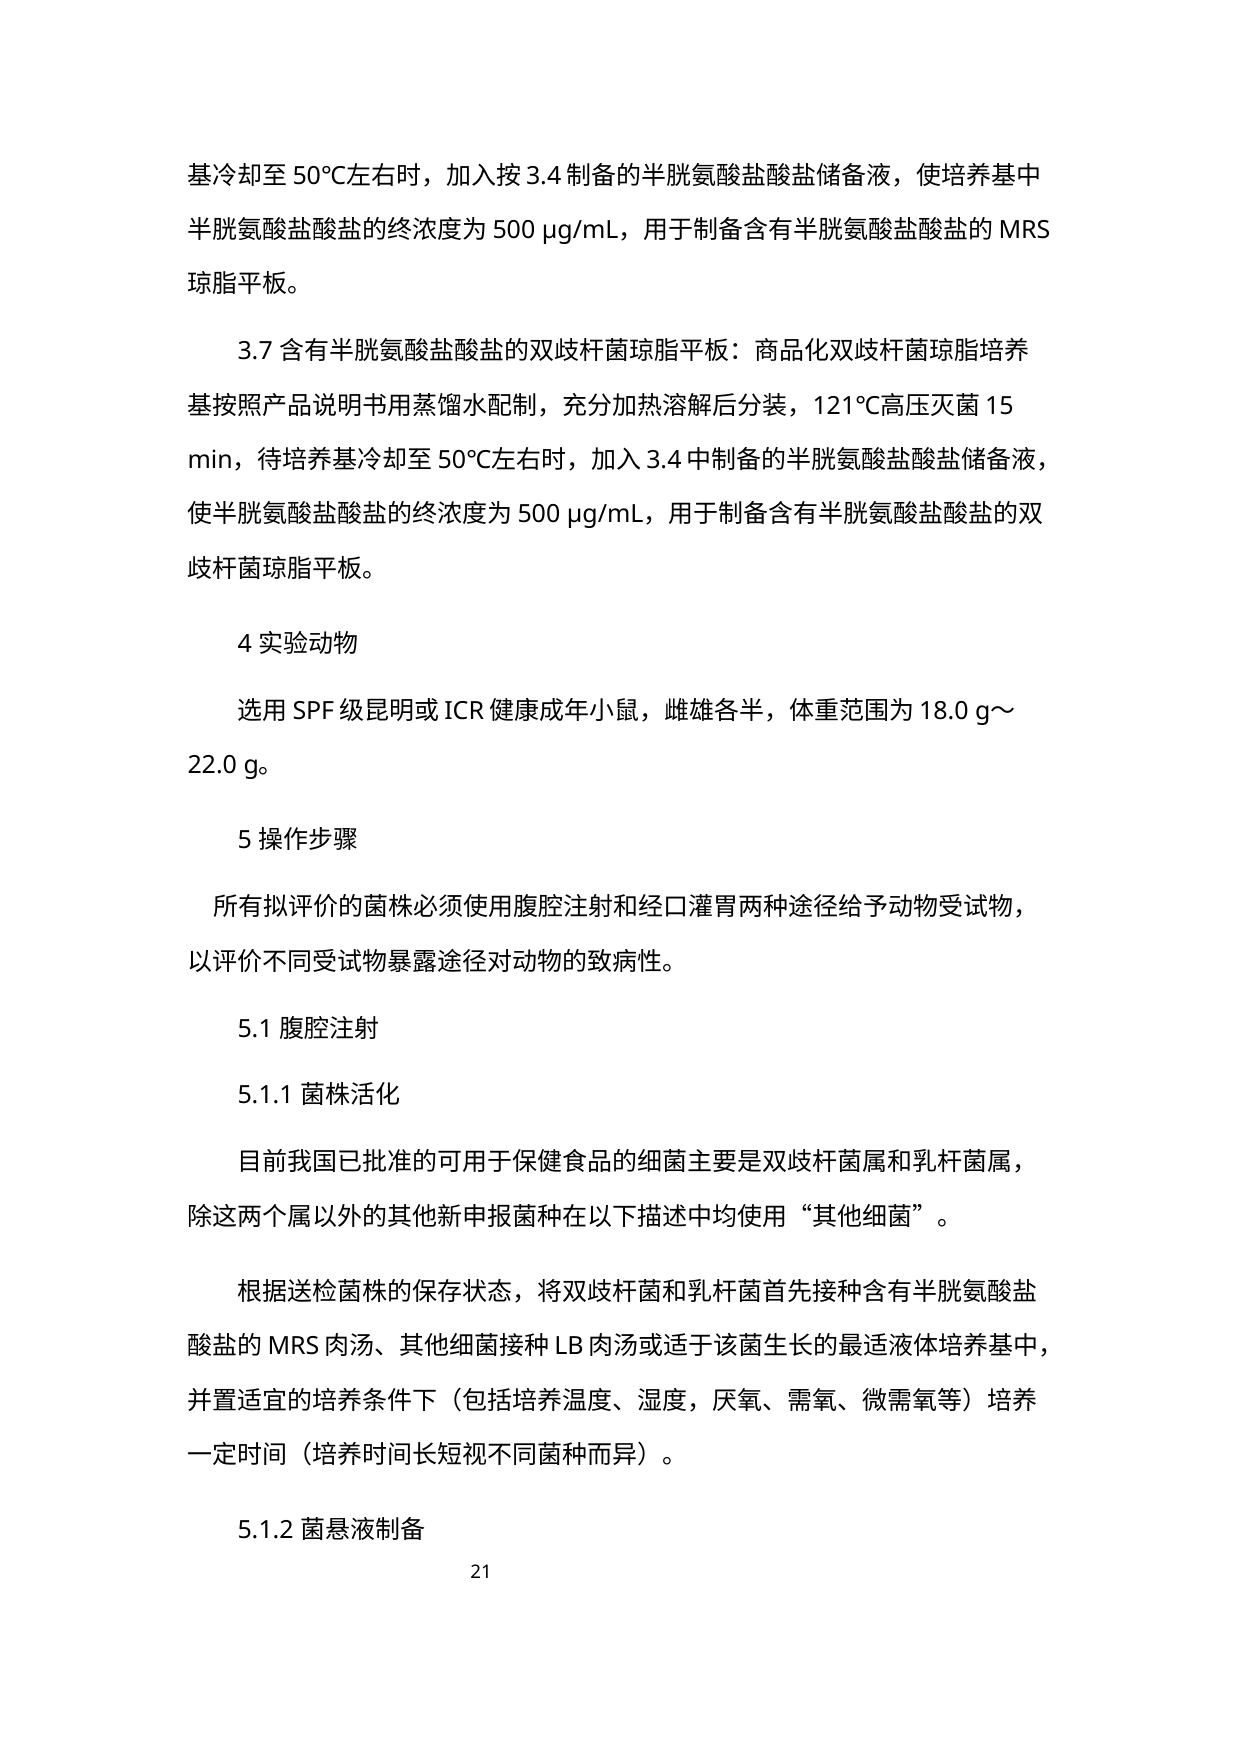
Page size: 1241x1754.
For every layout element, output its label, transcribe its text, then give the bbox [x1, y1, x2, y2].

text 5.1.2 菌悬液制备 [187, 1510, 1053, 1546]
text 选用SPF级昆明或ICR健康成年小鼠，雌雄各半，体重范围为18.0 g～22.0 g。 [187, 690, 1053, 781]
text 根据送检菌株的保存状态，将双歧杆菌和乳杆菌首先接种含有半胱氨酸盐酸盐的MRS肉汤、其他细菌接种LB肉汤或适于该菌生长的最适液体培养基中，并置适宜的培养条件下（包括培养温度、湿度，厌氧、需氧、微需氧等）培养一定时间（培养时间长短视不同菌种而异）。 [187, 1271, 1053, 1471]
text 4 实验动物 [187, 623, 1053, 660]
text 5 操作步骤 [187, 820, 1053, 856]
text 所有拟评价的菌株必须使用腹腔注射和经口灌胃两种途径给予动物受试物，以评价不同受试物暴露途径对动物的致病性。 [187, 887, 1053, 977]
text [187, 155, 1053, 300]
text 3.7 含有半胱氨酸盐酸盐的双歧杆菌琼脂平板：商品化双歧杆菌琼脂培养基按照产品说明书用蒸馏水配制，充分加热溶解后分装，121℃高压灭菌15 min，待培养基冷却至50℃左右时，加入3.4中制备的半胱氨酸盐酸盐储备液，使半胱氨酸盐酸盐的终浓度为500 μg/mL，用于制备含有半胱氨酸盐酸盐的双歧杆菌琼脂平板。 [187, 331, 1053, 584]
text 5.1 腹腔注射 [187, 1008, 1053, 1044]
text 目前我国已批准的可用于保健食品的细菌主要是双歧杆菌属和乳杆菌属，除这两个属以外的其他新申报菌种在以下描述中均使用“其他细菌”。 [187, 1142, 1053, 1232]
text 5.1.1 菌株活化 [187, 1075, 1053, 1111]
